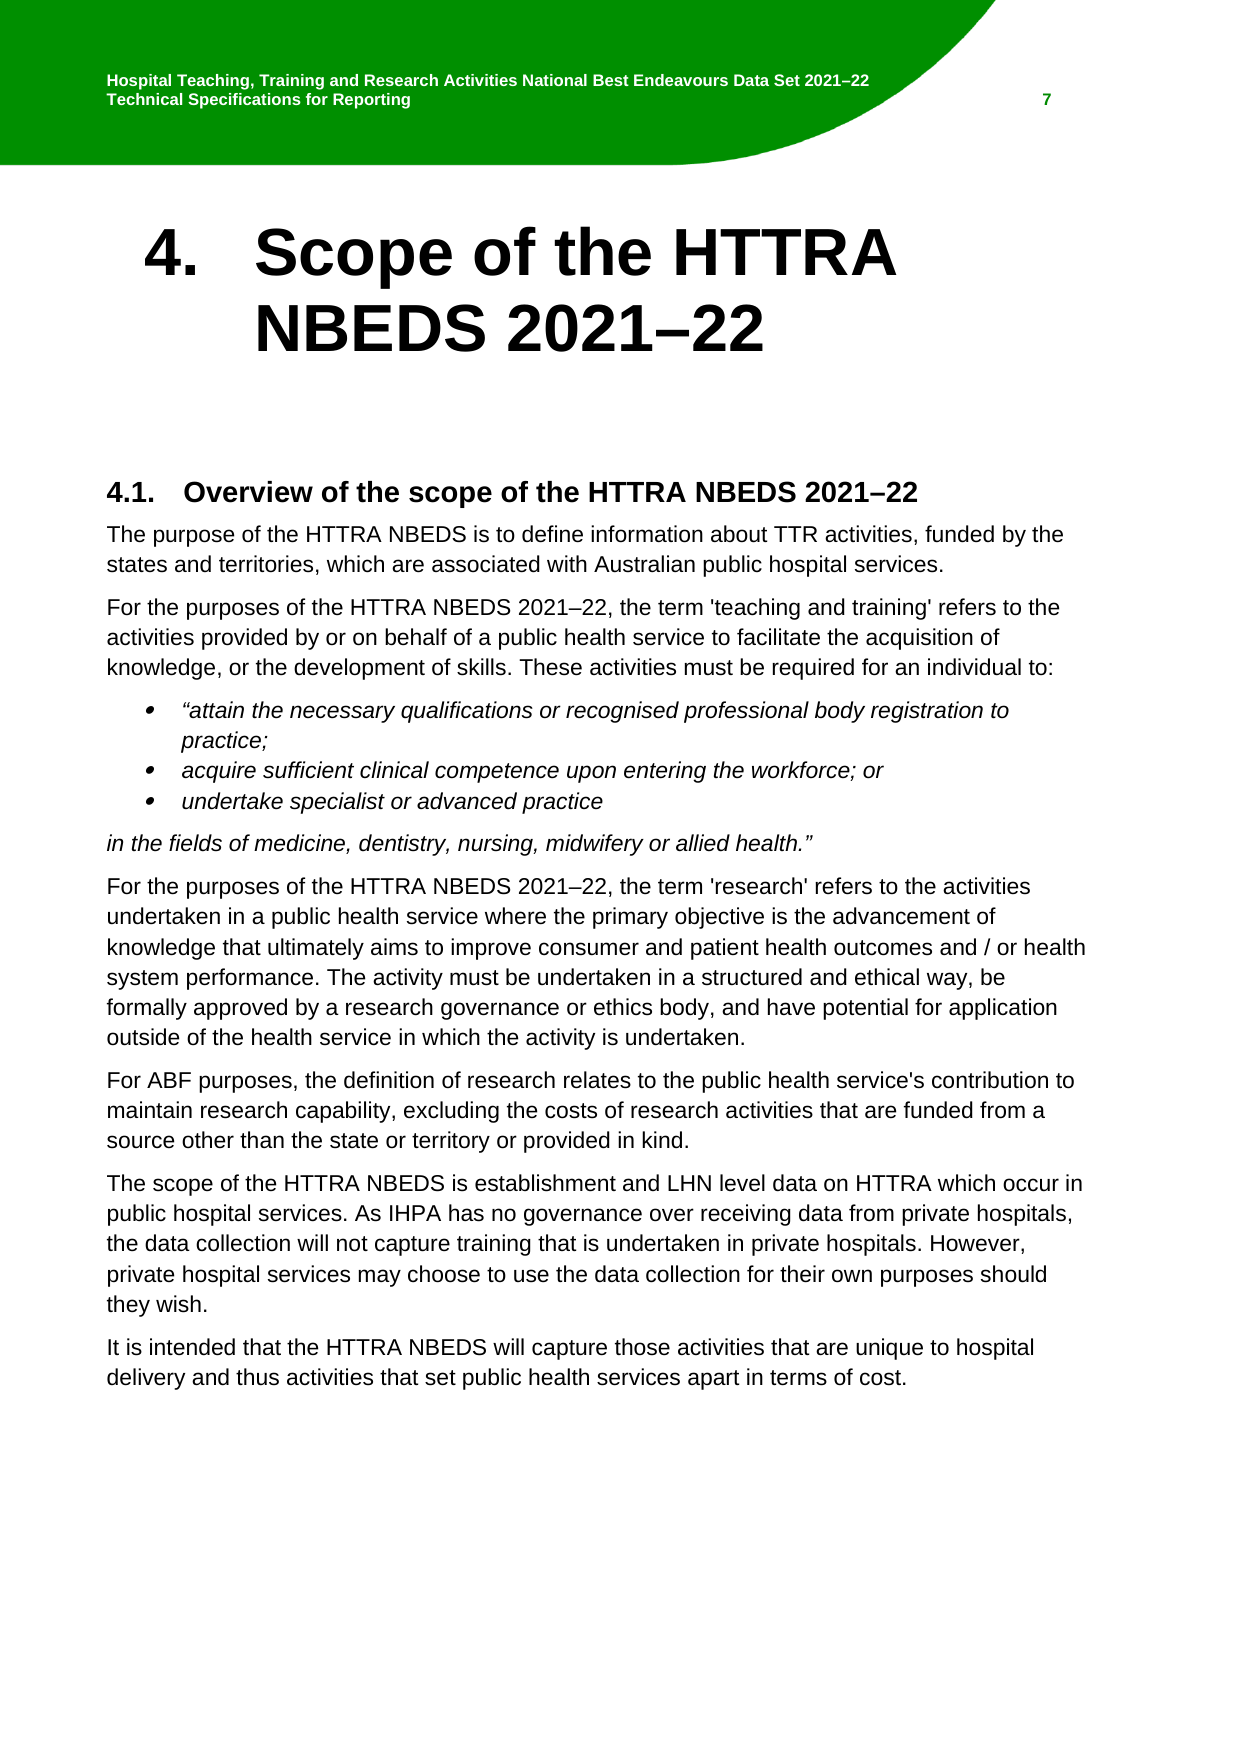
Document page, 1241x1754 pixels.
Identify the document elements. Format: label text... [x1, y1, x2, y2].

text The purpose of the HTTRA NBEDS is to define information about TTR activities, funded by the states and territories, which are associated with Australian public hospital services. [106, 521, 1090, 578]
list acquire sufficient clinical competence upon entering the workforce; or [144, 757, 1090, 784]
subtitle Overview of the scope of the HTTRA NBEDS 2021–22 [106, 478, 1090, 508]
subtitle Scope of the HTTRA NBEDS 2021–22 [144, 213, 1090, 366]
text For the purposes of the HTTRA NBEDS 2021–22, the term 'teaching and training' refers to the activities provided by or on behalf of a public health service to facilitate the acquisition of knowledge, or the development of skills. These activities must be required for an individual to: [106, 594, 1090, 681]
list undertake specialist or advanced practice [144, 788, 1090, 814]
text The scope of the HTTRA NBEDS is establishment and LHN level data on HTTRA which occur in public hospital services. As IHPA has no governance over receiving data from private hospitals, the data collection will not capture training that is undertaken in private hospitals. However, private hospital services may choose to use the data collection for their own purposes should they wish. [106, 1170, 1090, 1317]
text For ABF purposes, the definition of research relates to the public health service's contribution to maintain research capability, excluding the costs of research activities that are funded from a source other than the state or territory or provided in kind. [106, 1067, 1090, 1154]
text It is intended that the HTTRA NBEDS will capture those activities that are unique to hospital delivery and thus activities that set public health services apart in terms of cost. [106, 1333, 1090, 1390]
text in the fields of medicine, dentistry, nursing, midwifery or allied health.” [106, 830, 1090, 857]
text For the purposes of the HTTRA NBEDS 2021–22, the term 'research' refers to the activities undertaken in a public health service where the primary objective is the advancement of knowledge that ultimately aims to improve consumer and patient health outcomes and / or health system performance. The activity must be undertaken in a structured and ethical way, be formally approved by a research governance or ethics body, and have potential for application outside of the health service in which the activity is undertaken. [106, 873, 1090, 1051]
picture [0, 0, 998, 166]
list “attain the necessary qualifications or recognised professional body registration to practice; [144, 697, 1090, 754]
